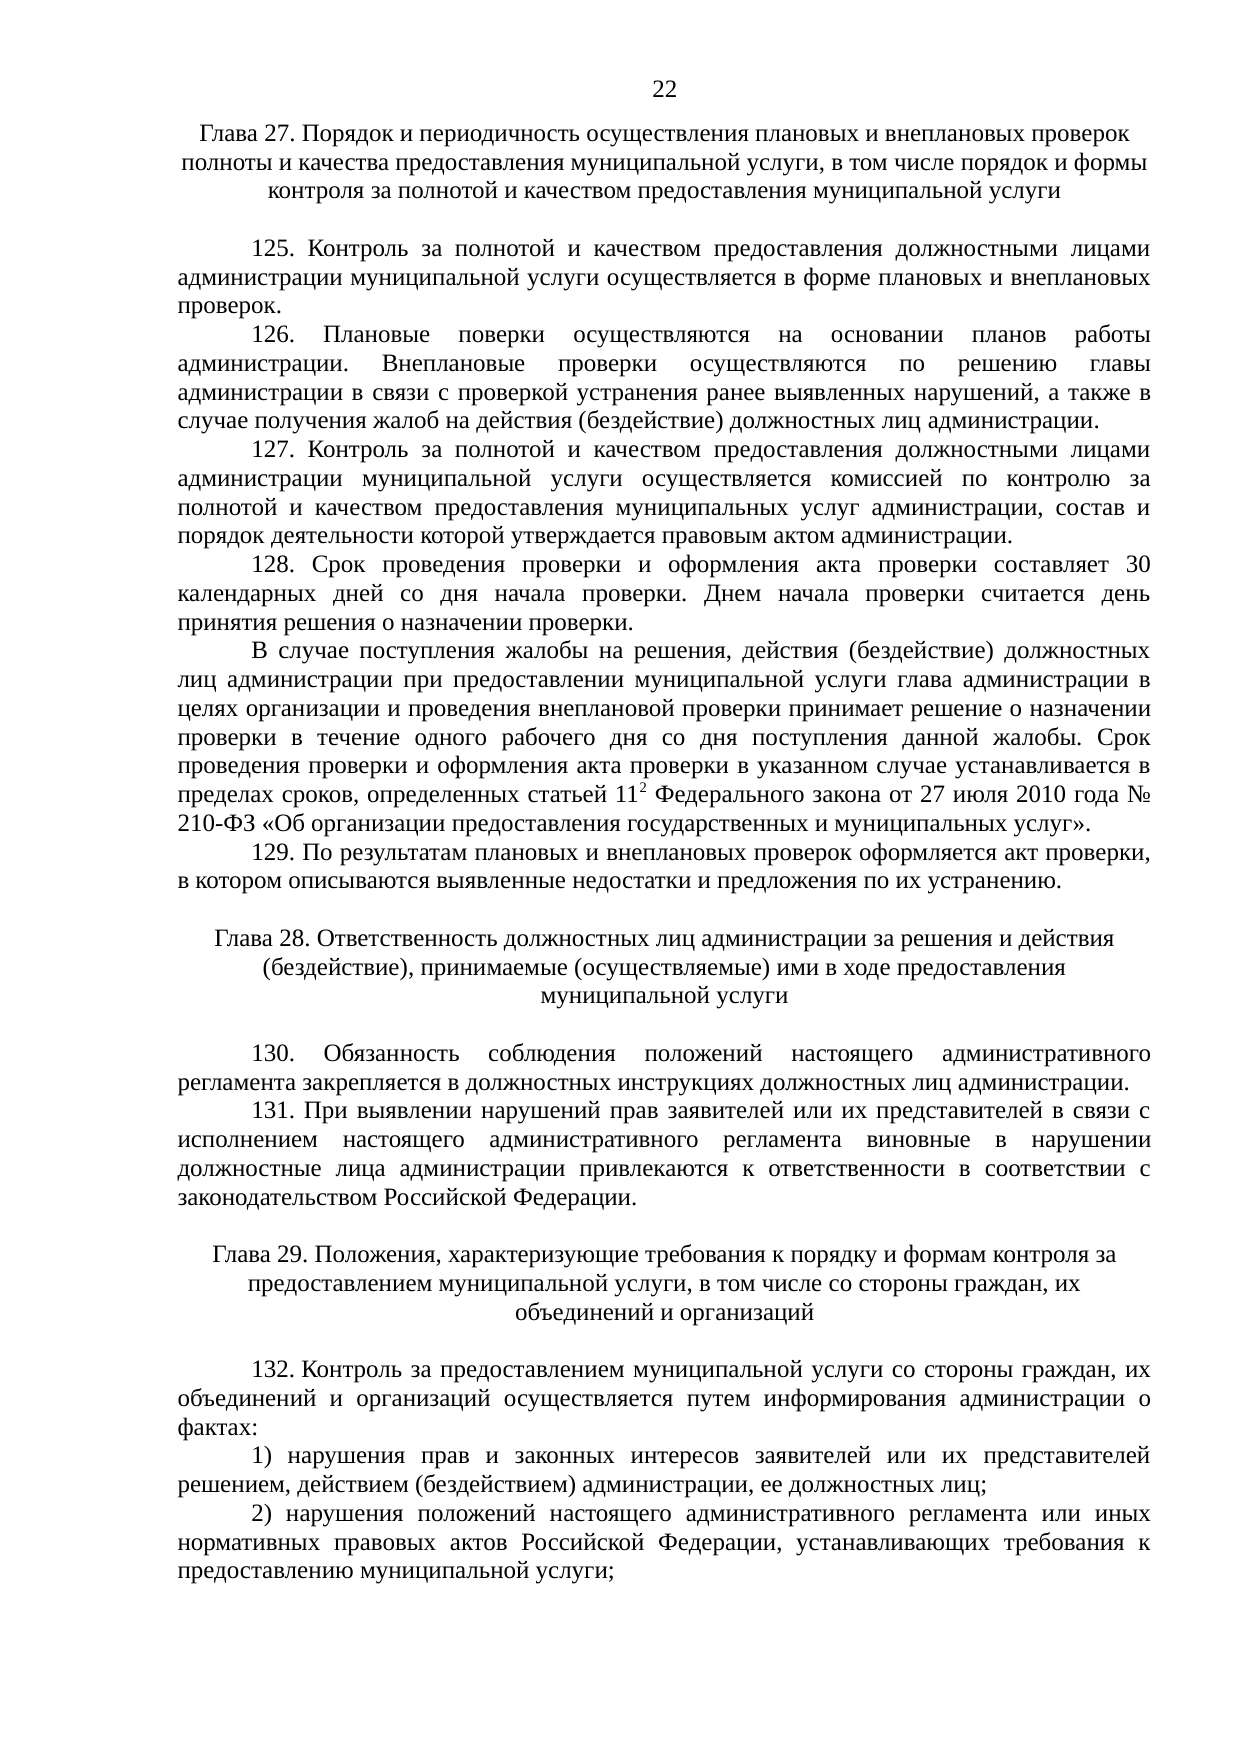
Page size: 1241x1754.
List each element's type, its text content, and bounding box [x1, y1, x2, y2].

text 125. Контроль за полнотой и качеством предоставления должностными лицами администрации муниципальной услуги осуществляется в форме плановых и внеплановых проверок. [177, 233, 1152, 319]
text 131. При выявлении нарушений прав заявителей или их представителей в связи с исполнением настоящего административного регламента виновные в нарушении должностные лица администрации привлекаются к ответственности в соответствии с законодательством Российской Федерации. [177, 1096, 1152, 1211]
text В случае поступления жалобы на решения, действия (бездействие) должностных лиц администрации при предоставлении муниципальной услуги глава администрации в целях организации и проведения внеплановой проверки принимает решение о назначении проверки в течение одного рабочего дня со дня поступления данной жалобы. Срок проведения проверки и оформления акта проверки в указанном случае устанавливается в пределах сроков, определенных статьей 112 Федерального закона от 27 июля 2010 года № 210-ФЗ «Об организации предоставления государственных и муниципальных услуг». [177, 636, 1152, 837]
text Глава 29. Положения, характеризующие требования к порядку и формам контроля за предоставлением муниципальной услуги, в том числе со стороны граждан, их объединений и организаций [177, 1239, 1152, 1326]
text 126. Плановые поверки осуществляются на основании планов работы администрации. Внеплановые проверки осуществляются по решению главы администрации в связи с проверкой устранения ранее выявленных нарушений, а также в случае получения жалоб на действия (бездействие) должностных лиц администрации. [177, 319, 1152, 434]
text 129. По результатам плановых и внеплановых проверок оформляется акт проверки, в котором описываются выявленные недостатки и предложения по их устранению. [177, 837, 1152, 894]
text 128. Срок проведения проверки и оформления акта проверки составляет 30 календарных дней со дня начала проверки. Днем начала проверки считается день принятия решения о назначении проверки. [177, 549, 1152, 636]
text 130. Обязанность соблюдения положений настоящего административного регламента закрепляется в должностных инструкциях должностных лиц администрации. [177, 1038, 1152, 1096]
text Глава 27. Порядок и периодичность осуществления плановых и внеплановых проверок полноты и качества предоставления муниципальной услуги, в том числе порядок и формы контроля за полнотой и качеством предоставления муниципальной услуги [177, 118, 1152, 204]
text 127. Контроль за полнотой и качеством предоставления должностными лицами администрации муниципальной услуги осуществляется комиссией по контролю за полнотой и качеством предоставления муниципальных услуг администрации, состав и порядок деятельности которой утверждается правовым актом администрации. [177, 434, 1152, 549]
text 2) нарушения положений настоящего административного регламента или иных нормативных правовых актов Российской Федерации, устанавливающих требования к предоставлению муниципальной услуги; [177, 1498, 1152, 1584]
text 132. Контроль за предоставлением муниципальной услуги со стороны граждан, их объединений и организаций осуществляется путем информирования администрации о фактах: [177, 1354, 1152, 1441]
text Глава 28. Ответственность должностных лиц администрации за решения и действия (бездействие), принимаемые (осуществляемые) ими в ходе предоставления муниципальной услуги [177, 923, 1152, 1009]
text 1) нарушения прав и законных интересов заявителей или их представителей решением, действием (бездействием) администрации, ее должностных лиц; [177, 1441, 1152, 1498]
